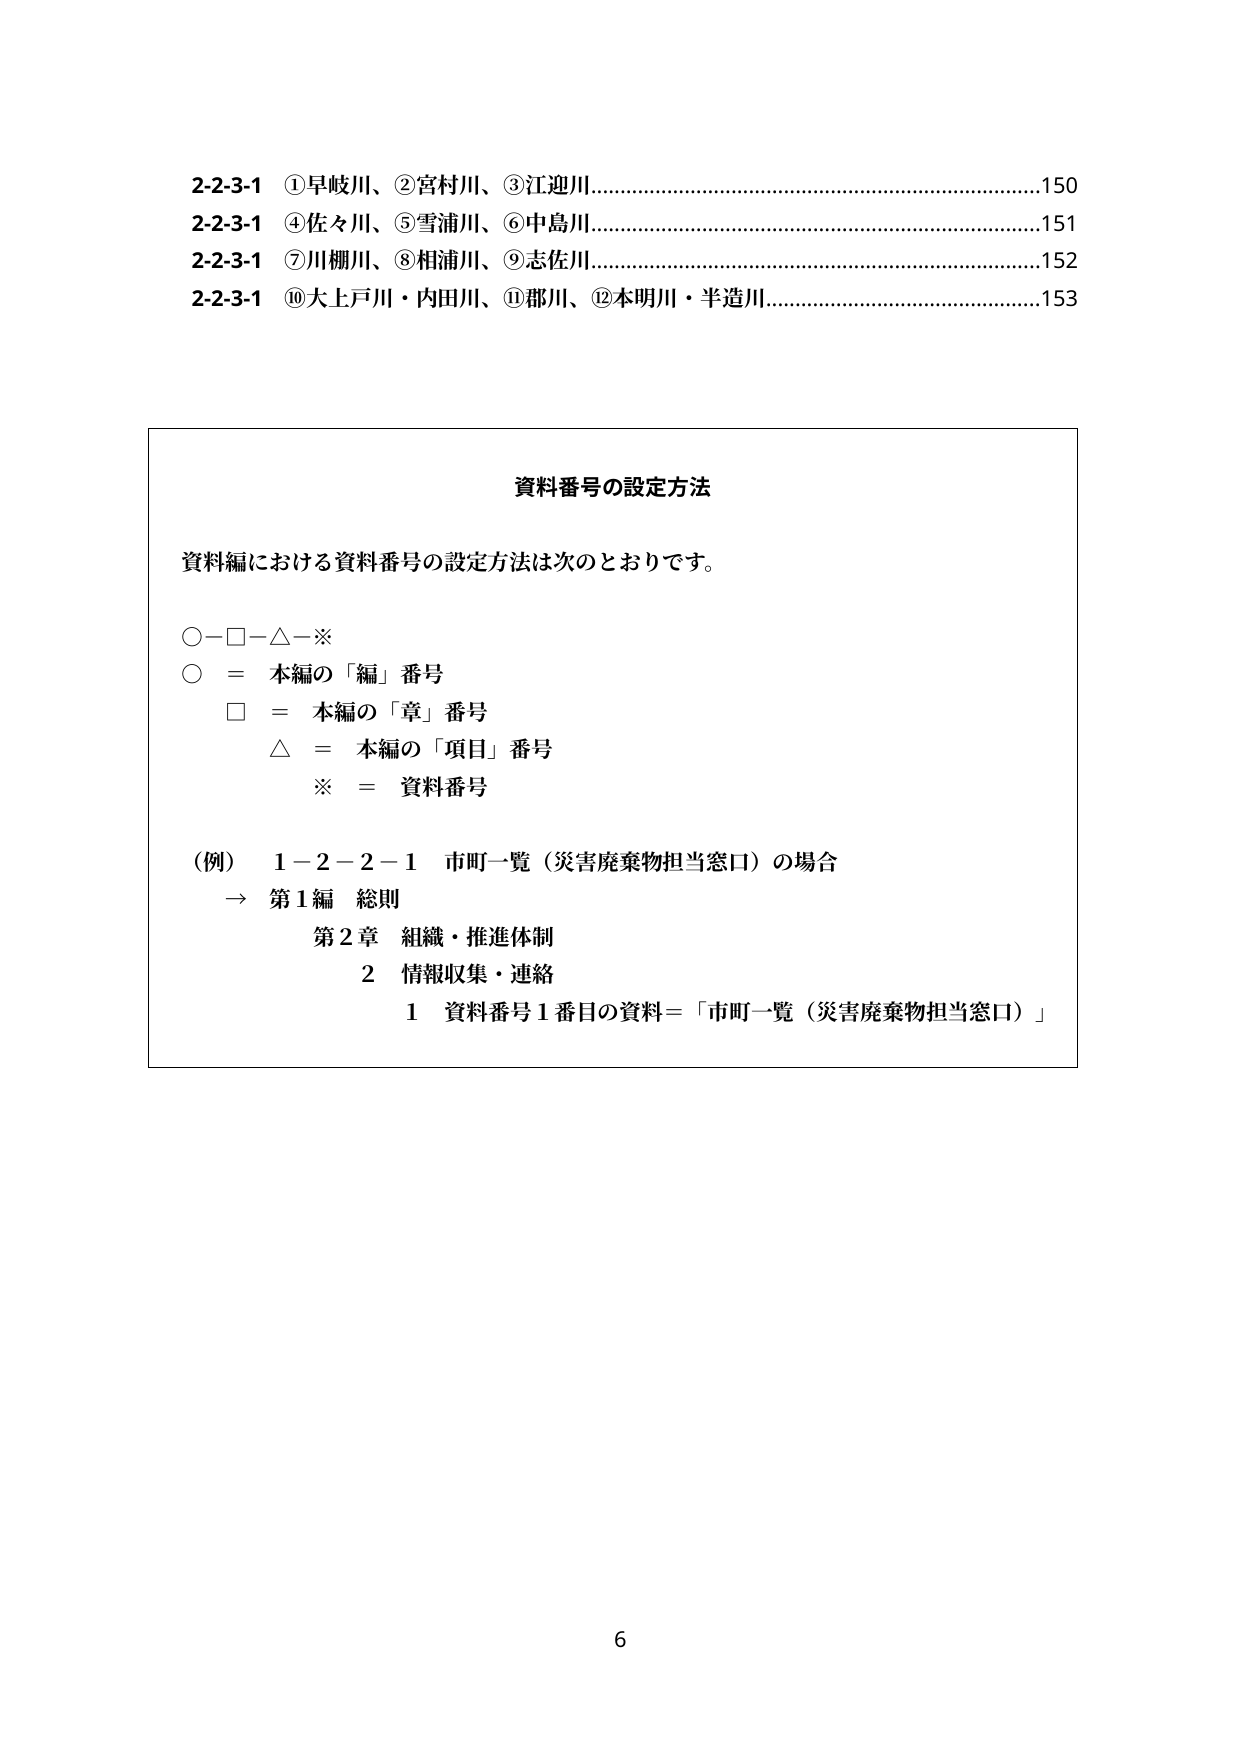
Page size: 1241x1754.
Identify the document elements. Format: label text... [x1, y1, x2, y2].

table_header 資料番号の設定方法 資料編における資料番号の設定方法は次のとおりです。 ○－□－△－※ ○ ＝ 本編の「編」番号 □ ＝ 本編の「章」番号 △ ＝ 本編の「項目」番号 ※ ＝ 資料番号 （例） １－２－２－１ 市町一覧（災害廃棄物担当窓口）の場合 → 第１編 総則 第２章 組織・推進体制 ２ 情報収集・連絡 １ 資料番号１番目の資料＝「市町一覧（災害廃棄物担当窓口）」 [149, 429, 1077, 1067]
